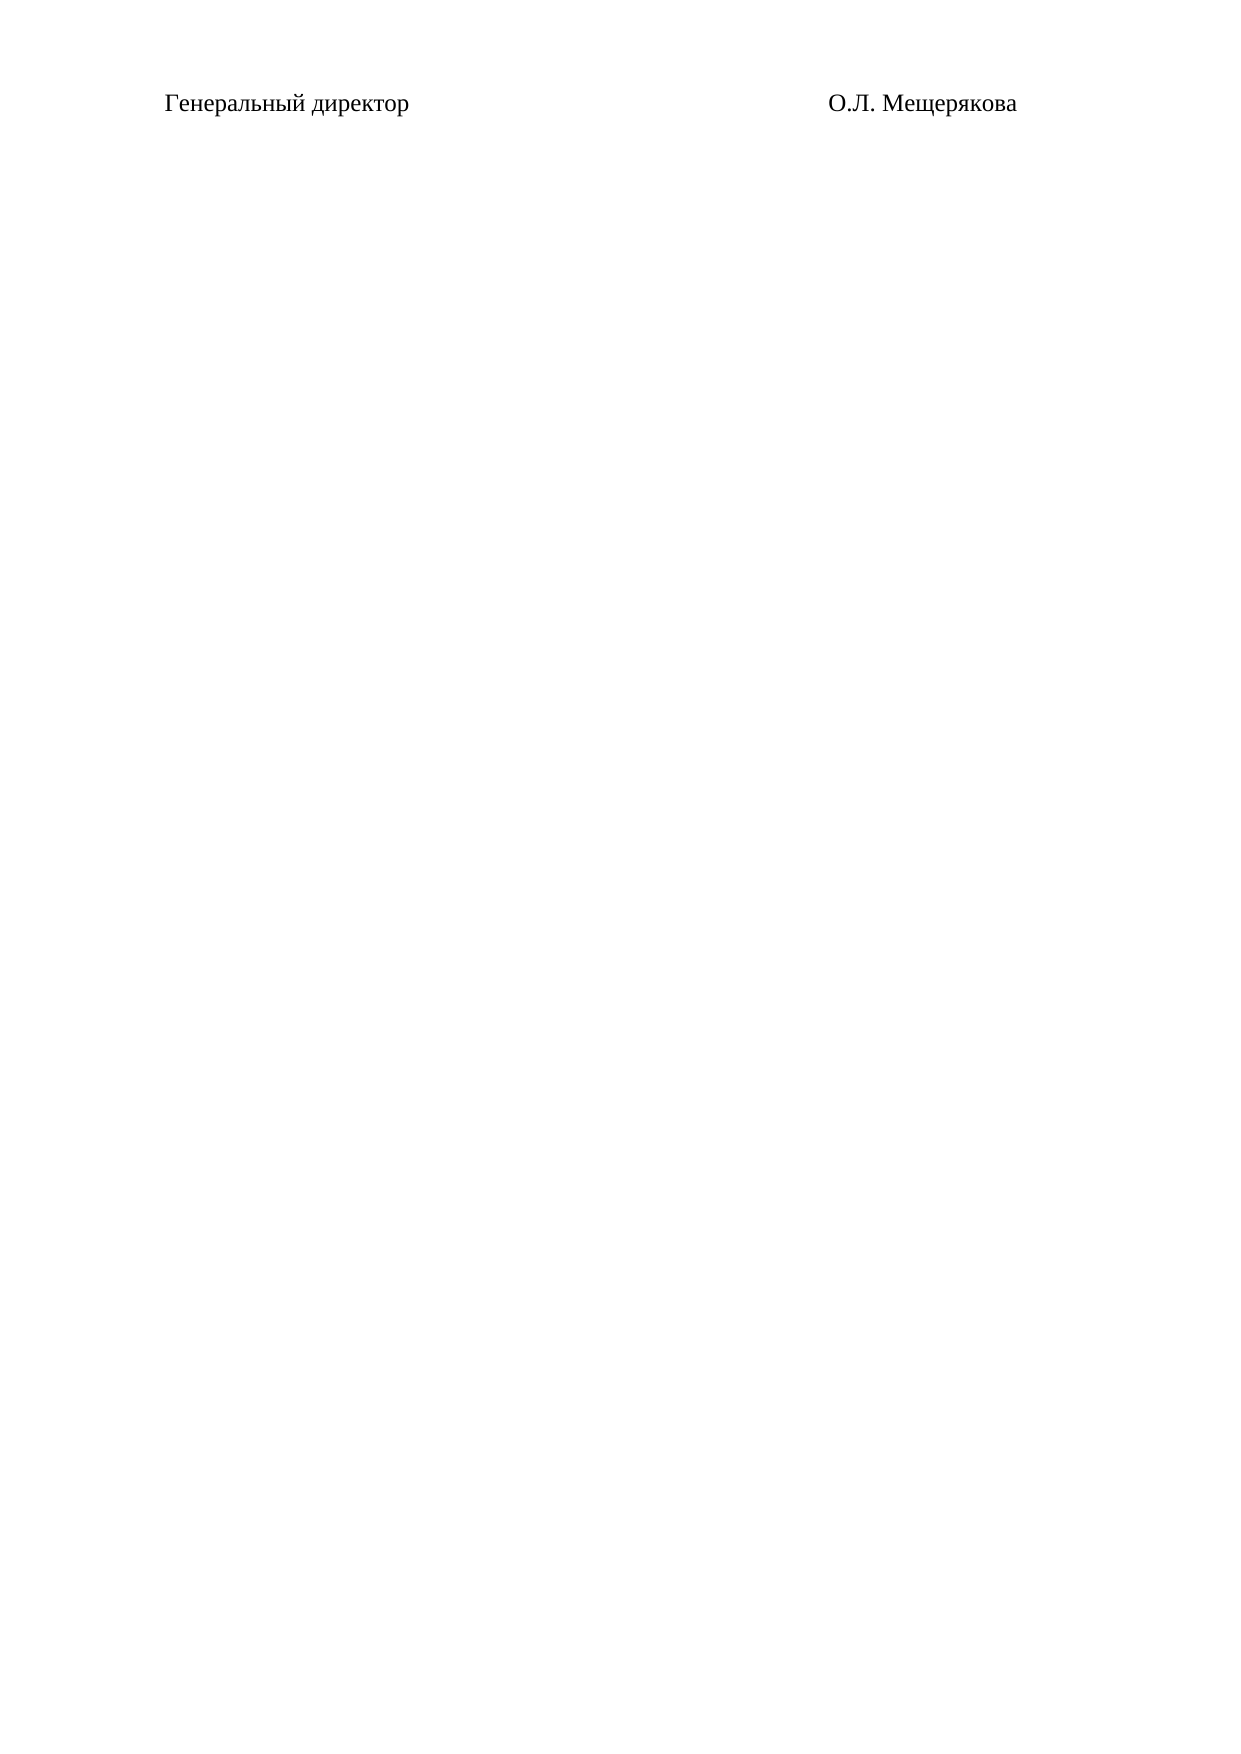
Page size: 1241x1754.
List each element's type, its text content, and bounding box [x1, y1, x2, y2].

text Генеральный директор О.Л. Мещерякова [59, 88, 1122, 117]
